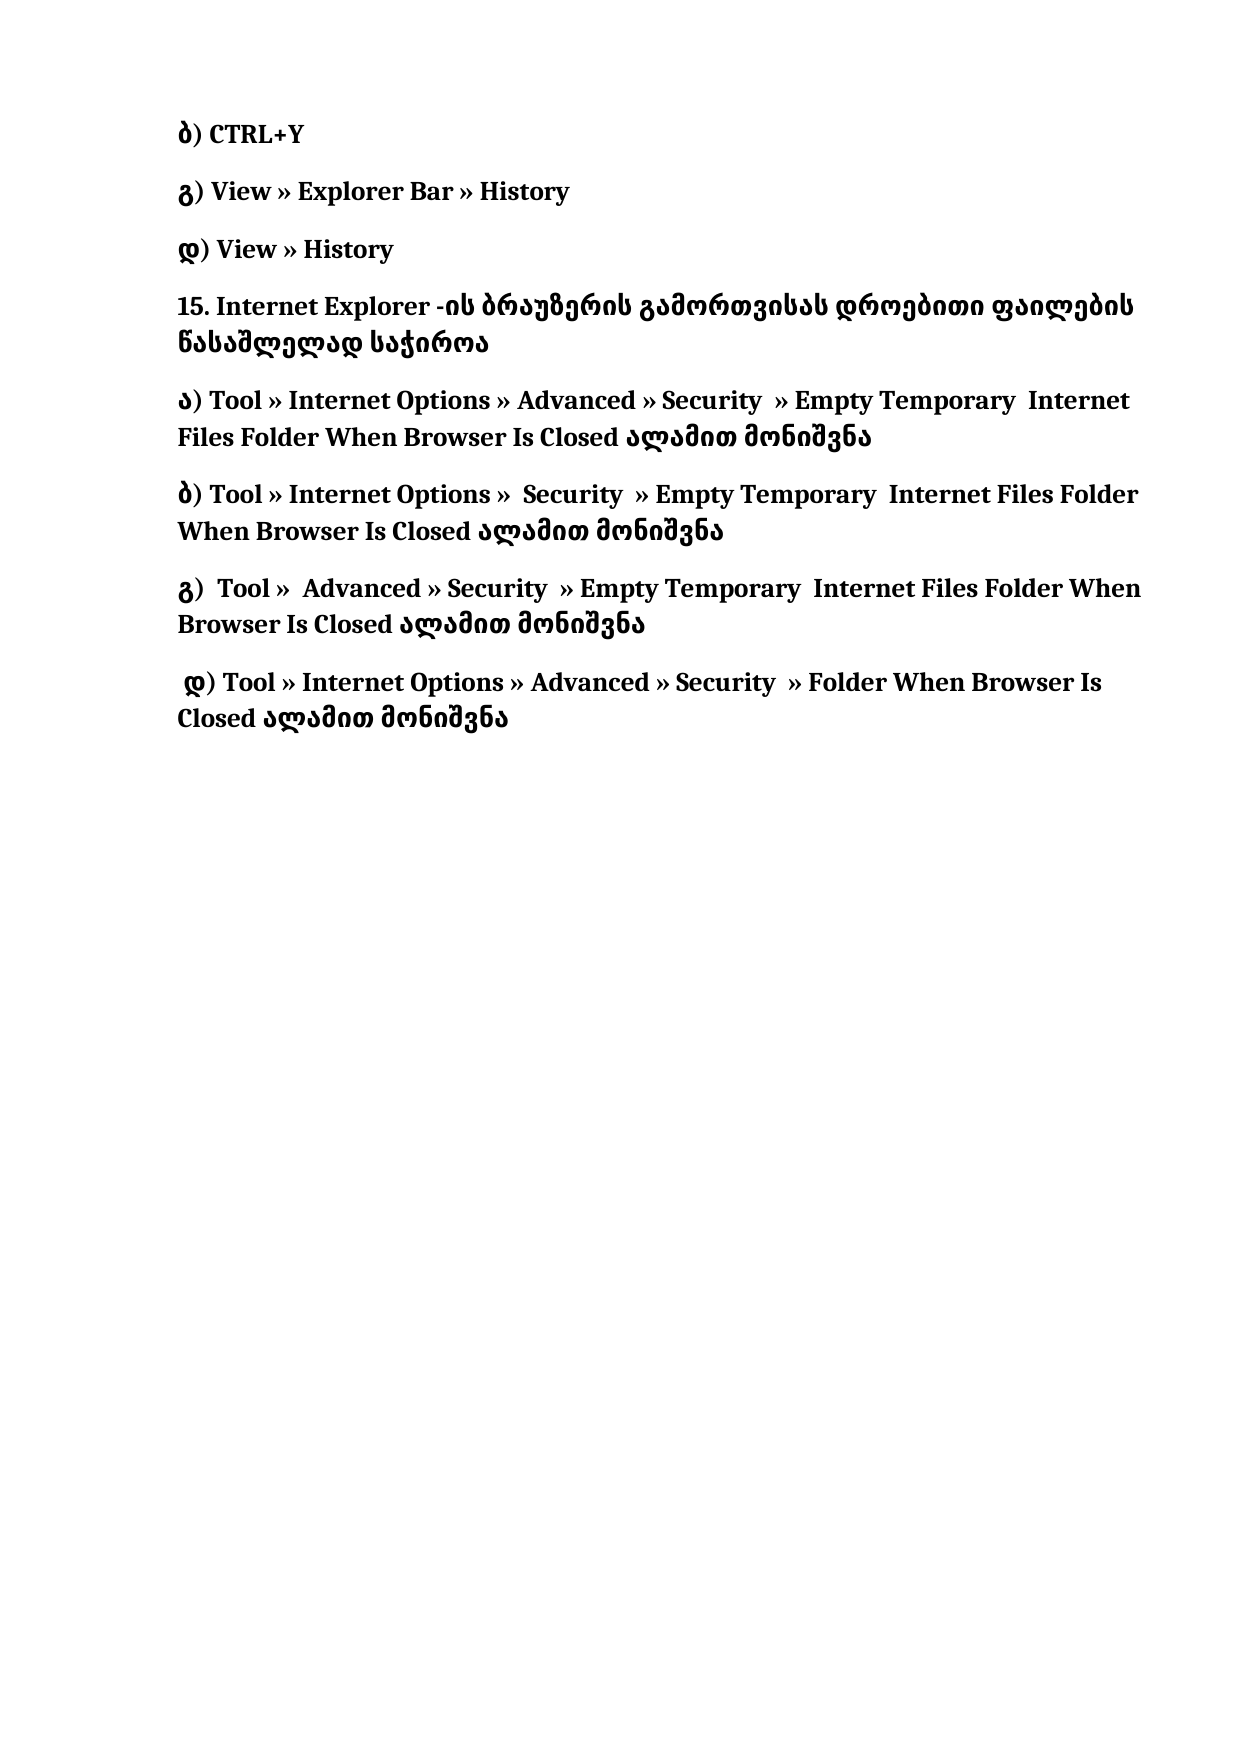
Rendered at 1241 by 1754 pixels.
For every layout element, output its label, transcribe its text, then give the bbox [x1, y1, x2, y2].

subtitle ბ) CTRL+Y [177, 118, 1152, 150]
subtitle გ) Tool » Advanced » Security » Empty Temporary Internet Files Folder When Browser Is Closed ალამით მონიშვნა [177, 572, 1152, 641]
subtitle დ) View » History [177, 233, 1152, 265]
subtitle ბ) Tool » Internet Options » Security » Empty Temporary Internet Files Folder When Browser Is Closed ალამით მონიშვნა [177, 478, 1152, 547]
subtitle 15. Internet Explorer -ის ბრაუზერის გამორთვისას დროებითი ფაილების წასაშლელად საჭიროა [177, 290, 1152, 359]
subtitle გ) View » Explorer Bar » History [177, 176, 1152, 207]
subtitle ა) Tool » Internet Options » Advanced » Security » Empty Temporary Internet Files Folder When Browser Is Closed ალამით მონიშვნა [177, 384, 1152, 453]
subtitle დ) Tool » Internet Options » Advanced » Security » Folder When Browser Is Closed ალამით მონიშვნა [177, 666, 1152, 734]
